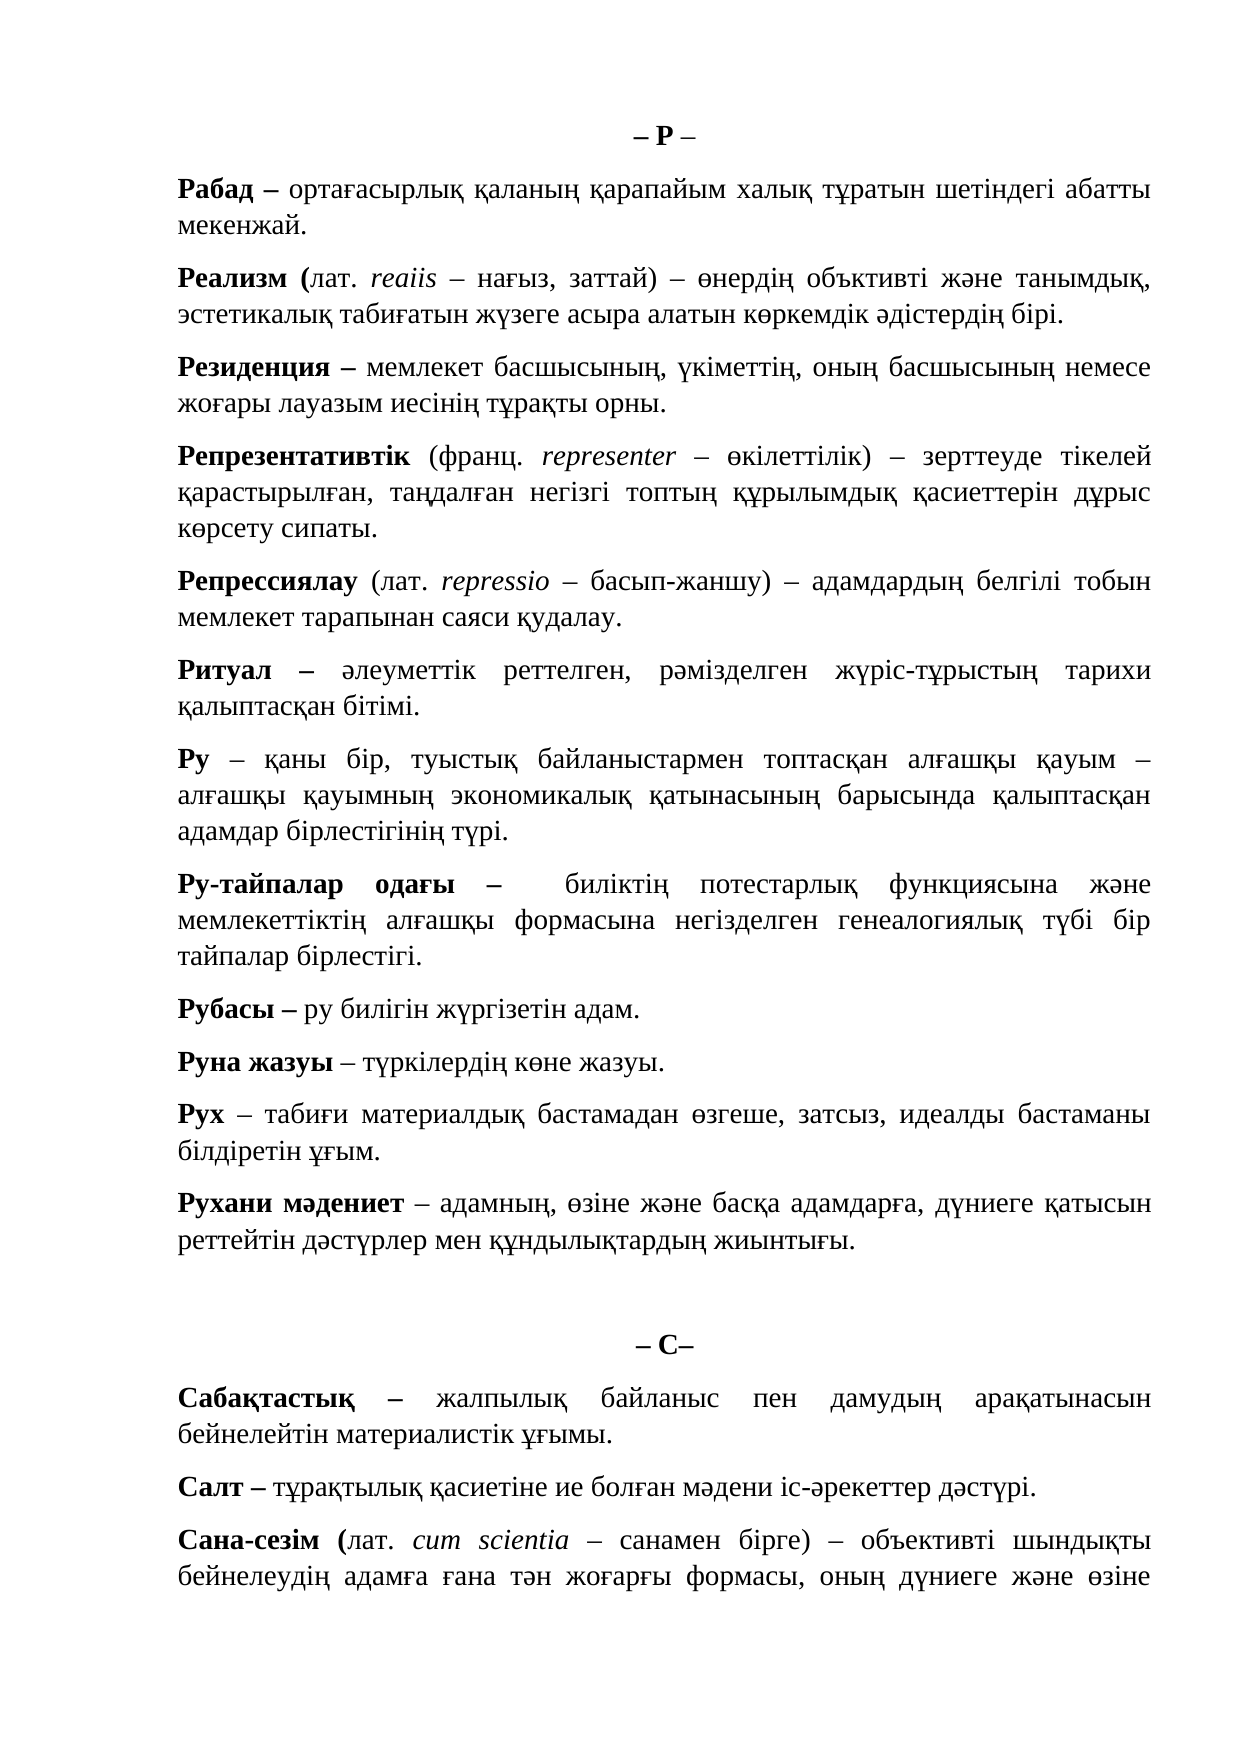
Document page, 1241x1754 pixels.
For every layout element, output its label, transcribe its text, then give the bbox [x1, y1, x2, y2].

text Резиденция – мемлекет басшысының, үкіметтің, оның басшысының немесе жоғары лауазым иесінің тұрақты орны. [177, 349, 1152, 418]
text Репрессиялау (лат. repressio – басып-жаншу) – адамдардың белгілі тобын мемлекет тарапынан саяси қудалау. [177, 563, 1152, 633]
text Салт – тұрақтылық қасиетіне ие болған мәдени іс-әрекеттер дәстүрі. [177, 1469, 1152, 1503]
text – Р – [177, 118, 1152, 152]
text Руна жазуы – түркілердің көне жазуы. [177, 1044, 1152, 1077]
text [177, 1522, 1152, 1592]
text Рабад – ортағасырлық қаланың қарапайым халық тұратын шетіндегі абатты мекенжай. [177, 171, 1152, 241]
text Реализм (лат. reaiis – нағыз, заттай) – өнердің объктивті және танымдық, эстетикалық табиғатын жүзеге асыра алатын көркемдік әдістердің бірі. [177, 260, 1152, 329]
text Ритуал – әлеуметтік реттелген, рәмізделген жүріс-тұрыстың тарихи қалыптасқан бітімі. [177, 652, 1152, 722]
text Рухани мәдениет – адамның, өзіне және басқа адамдарға, дүниеге қатысын реттейтін дәстүрлер мен құндылықтардың жиынтығы. [177, 1186, 1152, 1255]
text Ру – қаны бір, туыстық байланыстармен топтасқан алғашқы қауым – алғашқы қауымның экономикалық қатынасының барысында қалыптасқан адамдар бірлестігінің түрі. [177, 741, 1152, 847]
text Репрезентативтік (франц. representer – өкілеттілік) – зерттеуде тікелей қарастырылған, таңдалған негізгі топтың құрылымдық қасиеттерін дұрыс көрсету сипаты. [177, 438, 1152, 544]
text Рубасы – ру билігін жүргізетін адам. [177, 991, 1152, 1024]
text Ру-тайпалар одағы – биліктің потестарлық функциясына және мемлекеттіктің алғашқы формасына негізделген генеалогиялық түбі бір тайпалар бірлестігі. [177, 866, 1152, 972]
text Рух – табиғи материалдық бастамадан өзгеше, затсыз, идеалды бастаманы білдіретін ұғым. [177, 1097, 1152, 1166]
text Сабақтастық – жалпылық байланыс пен дамудың арақатынасын бейнелейтін материалистік ұғымы. [177, 1380, 1152, 1450]
text – С– [177, 1327, 1152, 1361]
